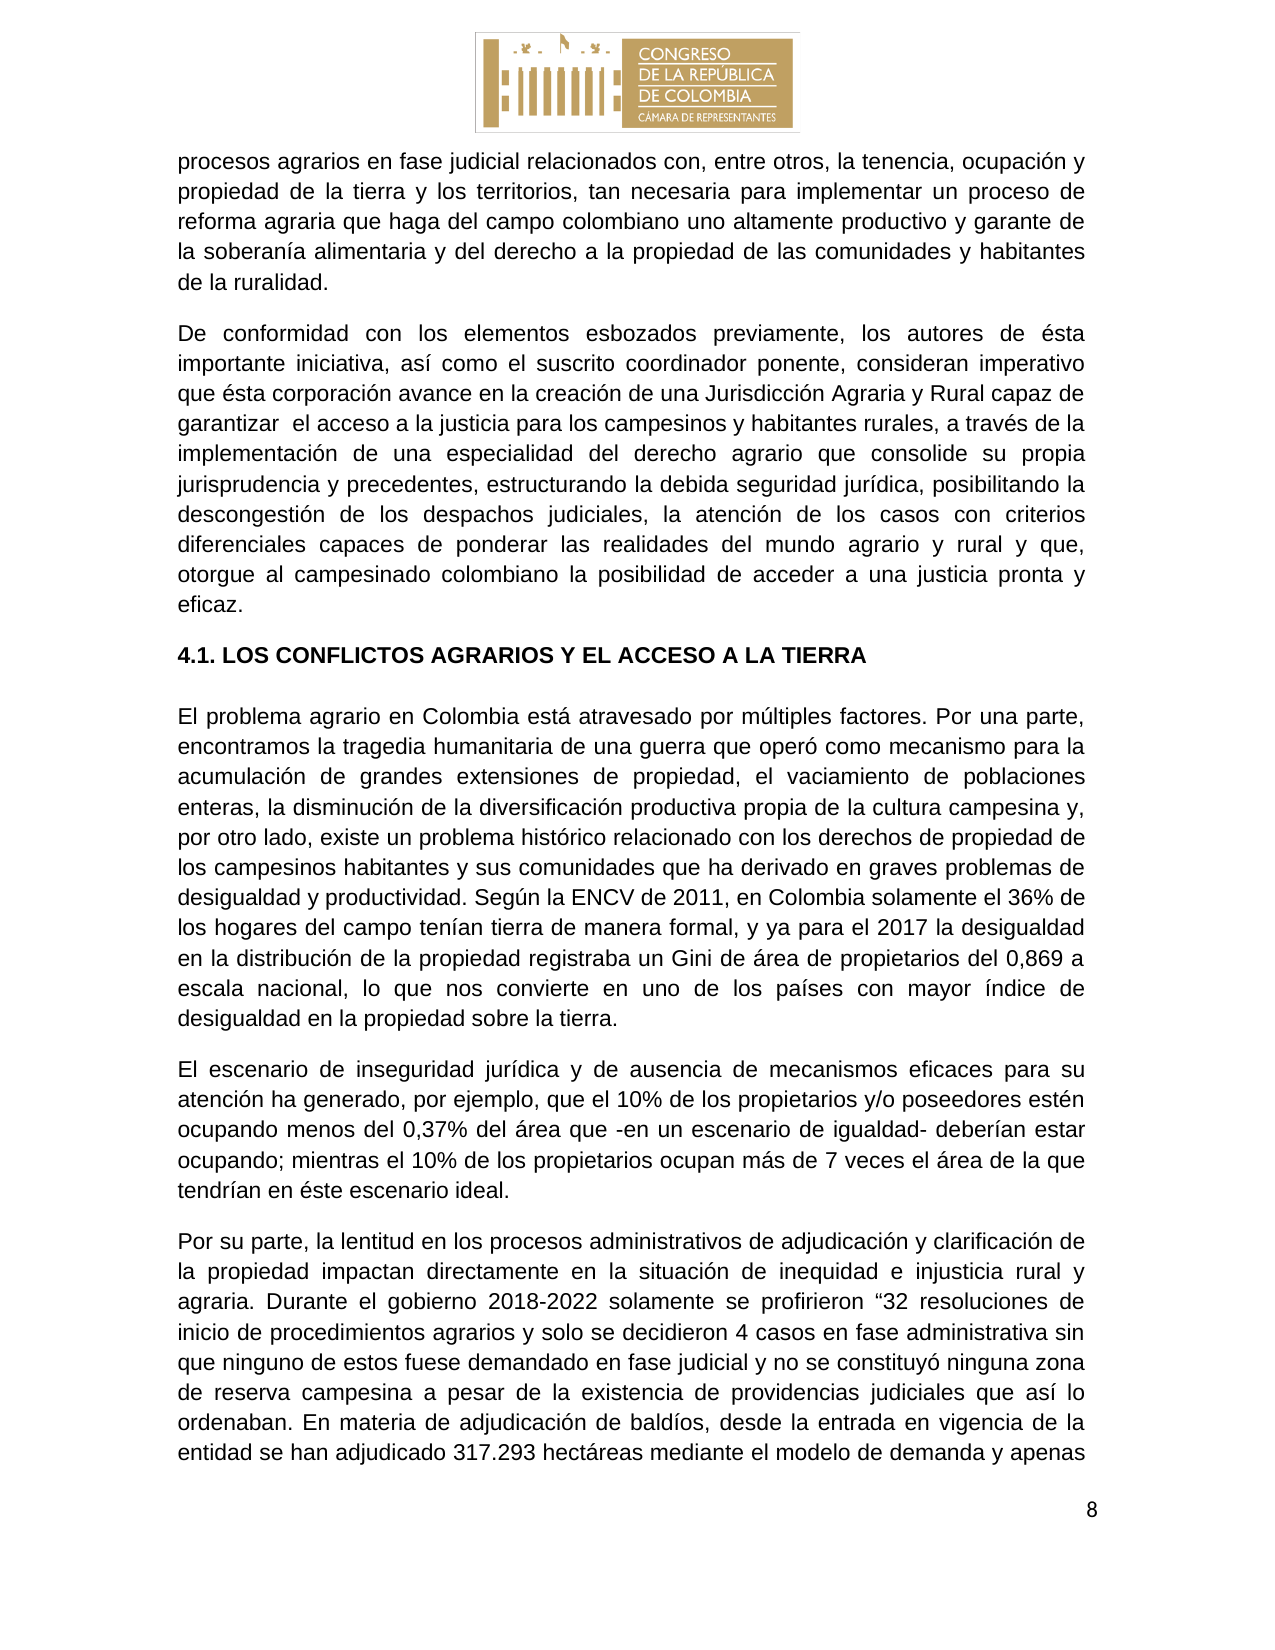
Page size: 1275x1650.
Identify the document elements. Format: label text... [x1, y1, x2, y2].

text El escenario de inseguridad jurídica y de ausencia de mecanismos eficaces para su atención ha generado, por ejemplo, que el 10% de los propietarios y/o poseedores estén ocupando menos del 0,37% del área que -en un escenario de igualdad- deberían estar ocupando; mientras el 10% de los propietarios ocupan más de 7 veces el área de la que tendrían en éste escenario ideal. [177, 1056, 1086, 1203]
text 4.1. LOS CONFLICTOS AGRARIOS Y EL ACCESO A LA TIERRA [177, 642, 1086, 669]
text El problema agrario en Colombia está atravesado por múltiples factores. Por una parte, encontramos la tragedia humanitaria de una guerra que operó como mecanismo para la acumulación de grandes extensiones de propiedad, el vaciamiento de poblaciones enteras, la disminución de la diversificación productiva propia de la cultura campesina y, por otro lado, existe un problema histórico relacionado con los derechos de propiedad de los campesinos habitantes y sus comunidades que ha derivado en graves problemas de desigualdad y productividad. Según la ENCV de 2011, en Colombia solamente el 36% de los hogares del campo tenían tierra de manera formal, y ya para el 2017 la desigualdad en la distribución de la propiedad registraba un Gini de área de propietarios del 0,869 a escala nacional, lo que nos convierte en uno de los países con mayor índice de desigualdad en la propiedad sobre la tierra. [177, 703, 1086, 1031]
picture [475, 32, 801, 133]
text De conformidad con los elementos esbozados previamente, los autores de ésta importante iniciativa, así como el suscrito coordinador ponente, consideran imperativo que ésta corporación avance en la creación de una Jurisdicción Agraria y Rural capaz de garantizar el acceso a la justicia para los campesinos y habitantes rurales, a través de la implementación de una especialidad del derecho agrario que consolide su propia jurisprudencia y precedentes, estructurando la debida seguridad jurídica, posibilitando la descongestión de los despachos judiciales, la atención de los casos con criterios diferenciales capaces de ponderar las realidades del mundo agrario y rural y que, otorgue al campesinado colombiano la posibilidad de acceder a una justicia pronta y eficaz. [177, 319, 1086, 618]
